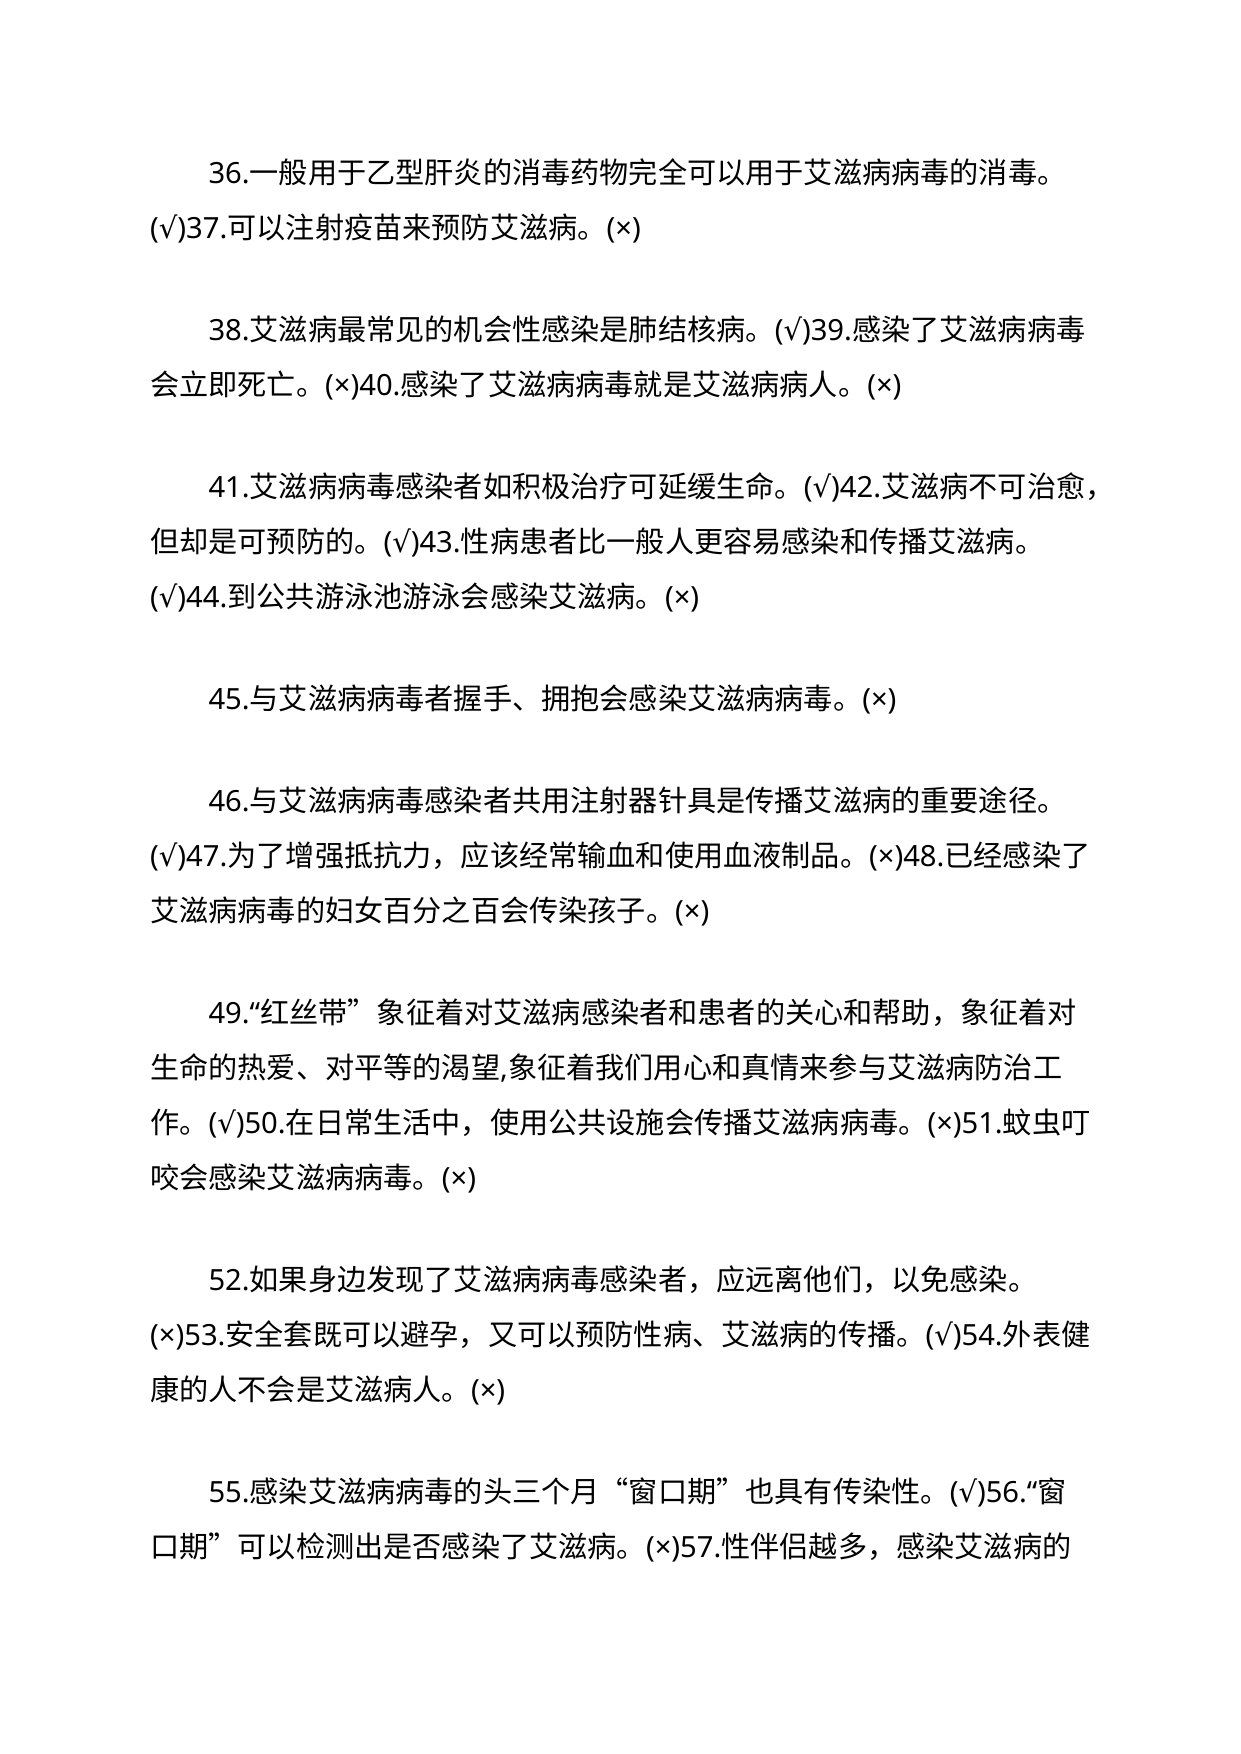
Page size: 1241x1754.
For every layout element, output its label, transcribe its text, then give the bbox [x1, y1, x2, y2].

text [150, 1469, 1090, 1566]
text 52.如果身边发现了艾滋病病毒感染者，应远离他们，以免感染。(×)53.安全套既可以避孕，又可以预防性病、艾滋病的传播。(√)54.外表健康的人不会是艾滋病人。(×) [150, 1257, 1090, 1409]
text 36.一般用于乙型肝炎的消毒药物完全可以用于艾滋病病毒的消毒。(√)37.可以注射疫苗来预防艾滋病。(×) [150, 150, 1090, 247]
text 41.艾滋病病毒感染者如积极治疗可延缓生命。(√)42.艾滋病不可治愈，但却是可预防的。(√)43.性病患者比一般人更容易感染和传播艾滋病。(√)44.到公共游泳池游泳会感染艾滋病。(×) [150, 464, 1090, 616]
text 45.与艾滋病病毒者握手、拥抱会感染艾滋病病毒。(×) [150, 676, 1090, 718]
text 49.“红丝带”象征着对艾滋病感染者和患者的关心和帮助，象征着对生命的热爱、对平等的渴望,象征着我们用心和真情来参与艾滋病防治工作。(√)50.在日常生活中，使用公共设施会传播艾滋病病毒。(×)51.蚊虫叮咬会感染艾滋病病毒。(×) [150, 990, 1090, 1197]
text 46.与艾滋病病毒感染者共用注射器针具是传播艾滋病的重要途径。(√)47.为了增强抵抗力，应该经常输血和使用血液制品。(×)48.已经感染了艾滋病病毒的妇女百分之百会传染孩子。(×) [150, 778, 1090, 930]
text 38.艾滋病最常见的机会性感染是肺结核病。(√)39.感染了艾滋病病毒会立即死亡。(×)40.感染了艾滋病病毒就是艾滋病病人。(×) [150, 307, 1090, 404]
